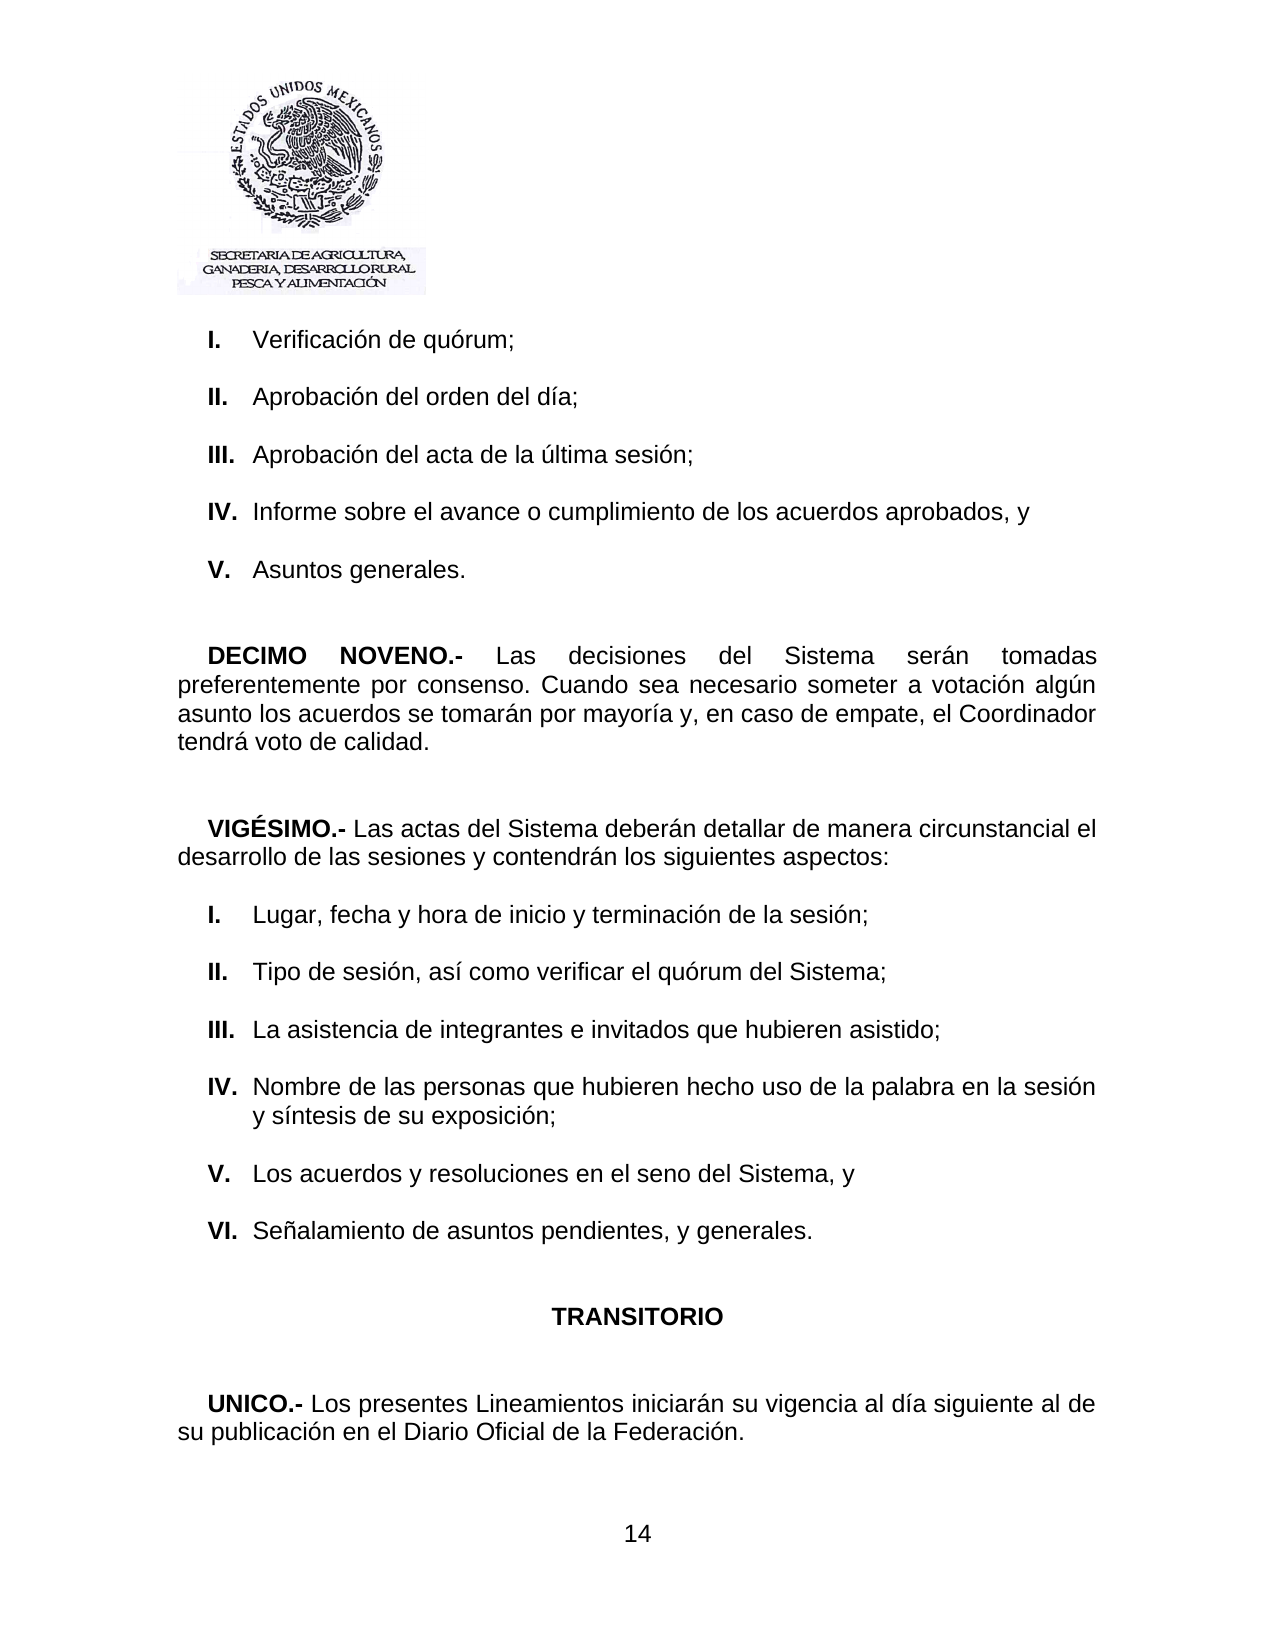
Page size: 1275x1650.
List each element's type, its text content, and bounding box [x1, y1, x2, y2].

text IV. Nombre de las personas que hubieren hecho uso de la palabra en la sesión y síntesis de su exposición; [207, 1072, 1098, 1130]
text I. Lugar, fecha y hora de inicio y terminación de la sesión; [207, 900, 1098, 929]
text TRANSITORIO [177, 1302, 1098, 1331]
text DECIMO NOVENO.- Las decisiones del Sistema serán tomadas preferentemente por consenso. Cuando sea necesario someter a votación algún asunto los acuerdos se tomarán por mayoría y, en caso de empate, el Coordinador tendrá voto de calidad. [177, 641, 1098, 756]
text III. Aprobación del acta de la última sesión; [207, 440, 1098, 469]
picture [177, 73, 426, 295]
text V. Asuntos generales. [207, 555, 1098, 584]
text UNICO.- Los presentes Lineamientos iniciarán su vigencia al día siguiente al de su publicación en el Diario Oficial de la Federación. [177, 1389, 1098, 1446]
text IV. Informe sobre el avance o cumplimiento de los acuerdos aprobados, y [207, 497, 1098, 526]
text III. La asistencia de integrantes e invitados que hubieren asistido; [207, 1015, 1098, 1044]
text I. Verificación de quórum; [207, 325, 1098, 354]
text VIGÉSIMO.- Las actas del Sistema deberán detallar de manera circunstancial el desarrollo de las sesiones y contendrán los siguientes aspectos: [177, 814, 1098, 871]
text II. Aprobación del orden del día; [207, 382, 1098, 411]
text VI. Señalamiento de asuntos pendientes, y generales. [207, 1216, 1098, 1245]
text II. Tipo de sesión, así como verificar el quórum del Sistema; [207, 957, 1098, 986]
text V. Los acuerdos y resoluciones en el seno del Sistema, y [207, 1159, 1098, 1187]
